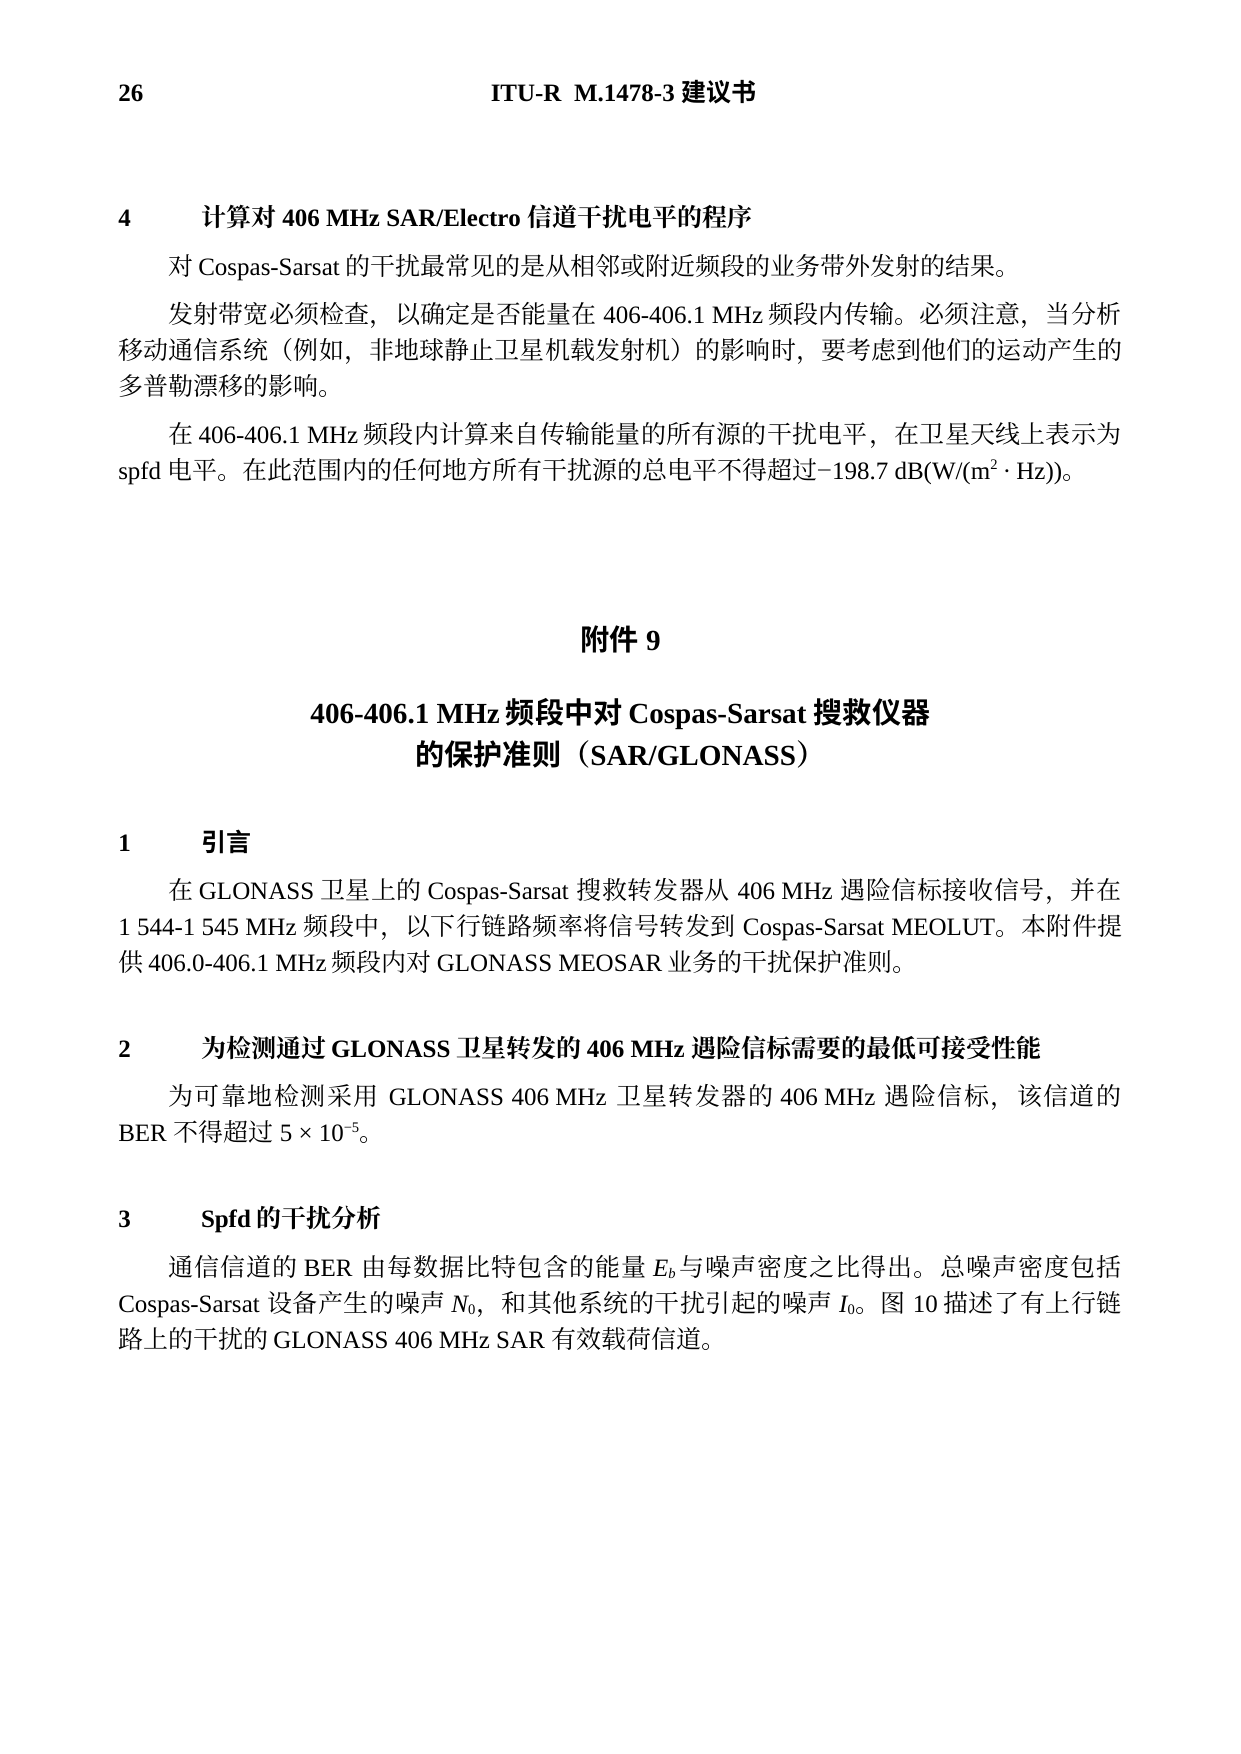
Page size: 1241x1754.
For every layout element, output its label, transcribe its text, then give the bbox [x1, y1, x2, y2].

text 发射带宽必须检查，以确定是否能量在406-406.1 MHz频段内传输。必须注意，当分析移动通信系统（例如，非地球静止卫星机载发射机）的影响时，要考虑到他们的运动产生的多普勒漂移的影响。 [118, 294, 1122, 402]
subtitle 2 为检测通过GLONASS 卫星转发的406 MHz 遇险信标需要的最低可接受性能 [118, 1029, 1122, 1064]
text 在GLONASS卫星上的Cospas-Sarsat 搜救转发器从 406 MHz 遇险信标接收信号，并在 1 544-1 545 MHz 频段中，以下行链路频率将信号转发到 Cospas-Sarsat MEOLUT。本附件提供406.0-406.1 MHz频段内对GLONASS MEOSAR业务的干扰保护准则。 [118, 871, 1122, 979]
subtitle 1 引言 [118, 824, 1122, 858]
subtitle 3 Spfd的干扰分析 [118, 1199, 1122, 1235]
text 对Cospas-Sarsat的干扰最常见的是从相邻或附近频段的业务带外发射的结果。 [118, 246, 1122, 282]
text 通信信道的BER 由每数据比特包含的能量Eb与噪声密度之比得出。总噪声密度包括Cospas-Sarsat 设备产生的噪声N0，和其他系统的干扰引起的噪声I0。图 10描述了有上行链路上的干扰的GLONASS 406 MHz SAR 有效载荷信道。 [118, 1247, 1122, 1355]
text 为可靠地检测采用 GLONASS 406 MHz 卫星转发器的406 MHz 遇险信标，该信道的 BER 不得超过 5 × 10−5。 [118, 1077, 1122, 1149]
title 附件 9 406-406.1 MHz频段中对Cospas-Sarsat 搜救仪器 的保护准则（SAR/GLONASS） [118, 619, 1122, 774]
subtitle 4 计算对 406 MHz SAR/Electro 信道干扰电平的程序 [118, 198, 1122, 234]
text 在406-406.1 MHz频段内计算来自传输能量的所有源的干扰电平，在卫星天线上表示为spfd 电平。在此范围内的任何地方所有干扰源的总电平不得超过−198.7 dB(W/(m2 ∙ Hz))。 [118, 415, 1122, 487]
